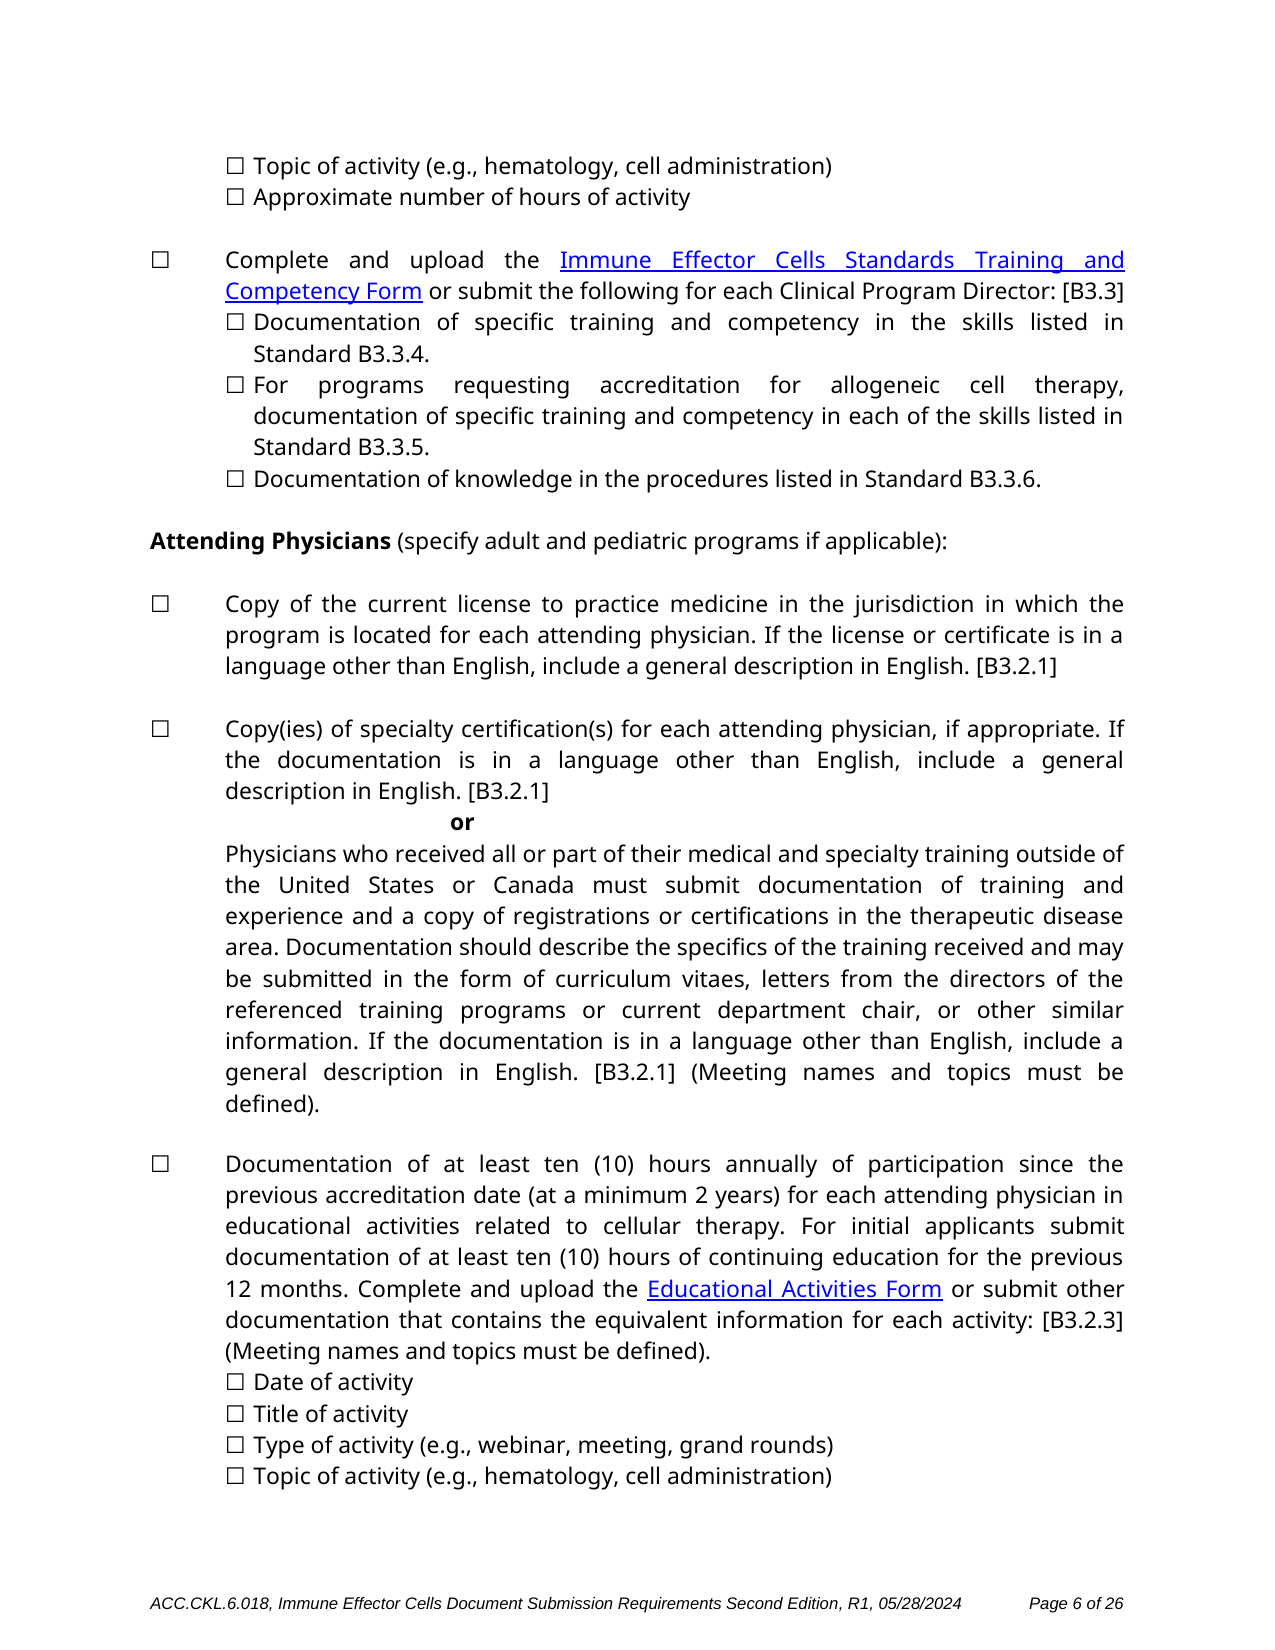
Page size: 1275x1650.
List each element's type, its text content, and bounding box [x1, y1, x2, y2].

text Topic of activity (e.g., hematology, cell administration) [225, 150, 1125, 181]
text For programs requesting accreditation for allogeneic cell therapy, documentation of specific training and competency in each of the skills listed in Standard B3.3.5. [225, 369, 1125, 462]
text Documentation of knowledge in the procedures listed in Standard B3.3.6. [225, 462, 1125, 494]
text Physicians who received all or part of their medical and specialty training outside of the United States or Canada must submit documentation of training and experience and a copy of registrations or certifications in the therapeutic disease area. Documentation should describe the specifics of the training received and may be submitted in the form of curriculum vitaes, letters from the directors of the referenced training programs or current department chair, or other similar information. If the documentation is in a language other than English, include a general description in English. [B3.2.1] (Meeting names and topics must be defined). [225, 837, 1125, 1147]
text Approximate number of hours of activity [225, 181, 1125, 212]
text Copy(ies) of specialty certification(s) for each attending physician, if appropriate. If the documentation is in a language other than English, include a general description in English. [B3.2.1] [150, 712, 1125, 806]
text Complete and upload the Immune Effector Cells Standards Training and Competency Form or submit the following for each Clinical Program Director: [B3.3] [150, 244, 1125, 306]
text Type of activity (e.g., webinar, meeting, grand rounds) [225, 1429, 1125, 1460]
text Attending Physicians (specify adult and pediatric programs if applicable): [150, 525, 1125, 556]
text or [375, 806, 1125, 837]
text Documentation of at least ten (10) hours annually of participation since the previous accreditation date (at a minimum 2 years) for each attending physician in educational activities related to cellular therapy. For initial applicants submit documentation of at least ten (10) hours of continuing education for the previous 12 months. Complete and upload the Educational Activities Form or submit other documentation that contains the equivalent information for each activity: [B3.2.3] (Meeting names and topics must be defined). [150, 1147, 1125, 1366]
text Copy of the current license to practice medicine in the jurisdiction in which the program is located for each attending physician. If the license or certificate is in a language other than English, include a general description in English. [B3.2.1] [150, 587, 1125, 681]
text Documentation of specific training and competency in the skills listed in Standard B3.3.4. [225, 306, 1125, 369]
text Title of activity [225, 1397, 1125, 1429]
text Date of activity [225, 1366, 1125, 1397]
text Topic of activity (e.g., hematology, cell administration) [225, 1460, 1125, 1491]
